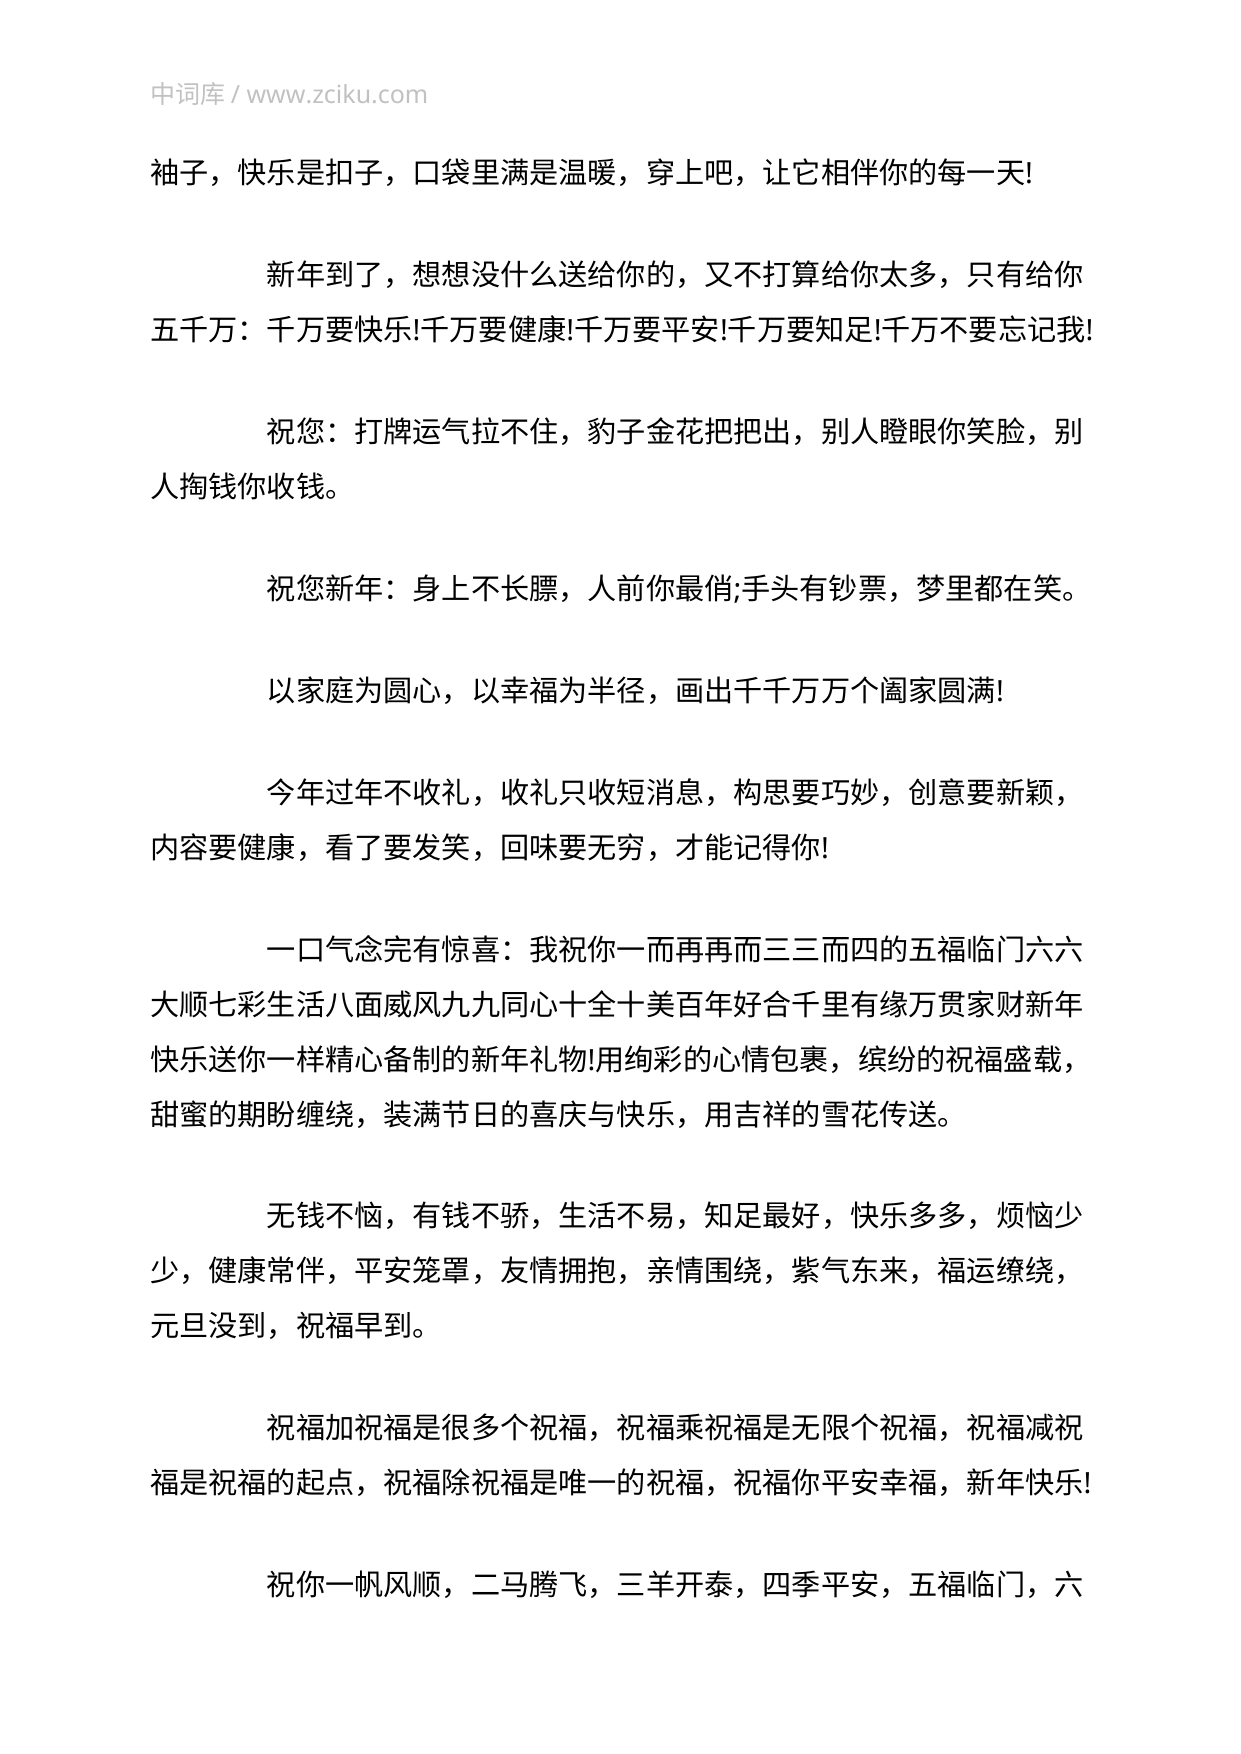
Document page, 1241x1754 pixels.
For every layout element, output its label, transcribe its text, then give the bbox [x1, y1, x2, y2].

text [150, 150, 1090, 192]
text 祝您新年：身上不长膘，人前你最俏;手头有钞票，梦里都在笑。 [150, 566, 1090, 608]
text 祝福加祝福是很多个祝福，祝福乘祝福是无限个祝福，祝福减祝福是祝福的起点，祝福除祝福是唯一的祝福，祝福你平安幸福，新年快乐! [150, 1404, 1090, 1502]
text 祝您：打牌运气拉不住，豹子金花把把出，别人瞪眼你笑脸，别人掏钱你收钱。 [150, 409, 1090, 506]
text 一口气念完有惊喜：我祝你一而再再而三三而四的五福临门六六大顺七彩生活八面威风九九同心十全十美百年好合千里有缘万贯家财新年快乐送你一样精心备制的新年礼物!用绚彩的心情包裹，缤纷的祝福盛载，甜蜜的期盼缠绕，装满节日的喜庆与快乐，用吉祥的雪花传送。 [150, 926, 1090, 1133]
text 新年到了，想想没什么送给你的，又不打算给你太多，只有给你五千万：千万要快乐!千万要健康!千万要平安!千万要知足!千万不要忘记我! [150, 252, 1090, 349]
text 无钱不恼，有钱不骄，生活不易，知足最好，快乐多多，烦恼少少，健康常伴，平安笼罩，友情拥抱，亲情围绕，紫气东来，福运缭绕，元旦没到，祝福早到。 [150, 1193, 1090, 1345]
text 以家庭为圆心，以幸福为半径，画出千千万万个阖家圆满! [150, 667, 1090, 710]
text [150, 1561, 1090, 1604]
text 今年过年不收礼，收礼只收短消息，构思要巧妙，创意要新颖，内容要健康，看了要发笑，回味要无穷，才能记得你! [150, 769, 1090, 867]
